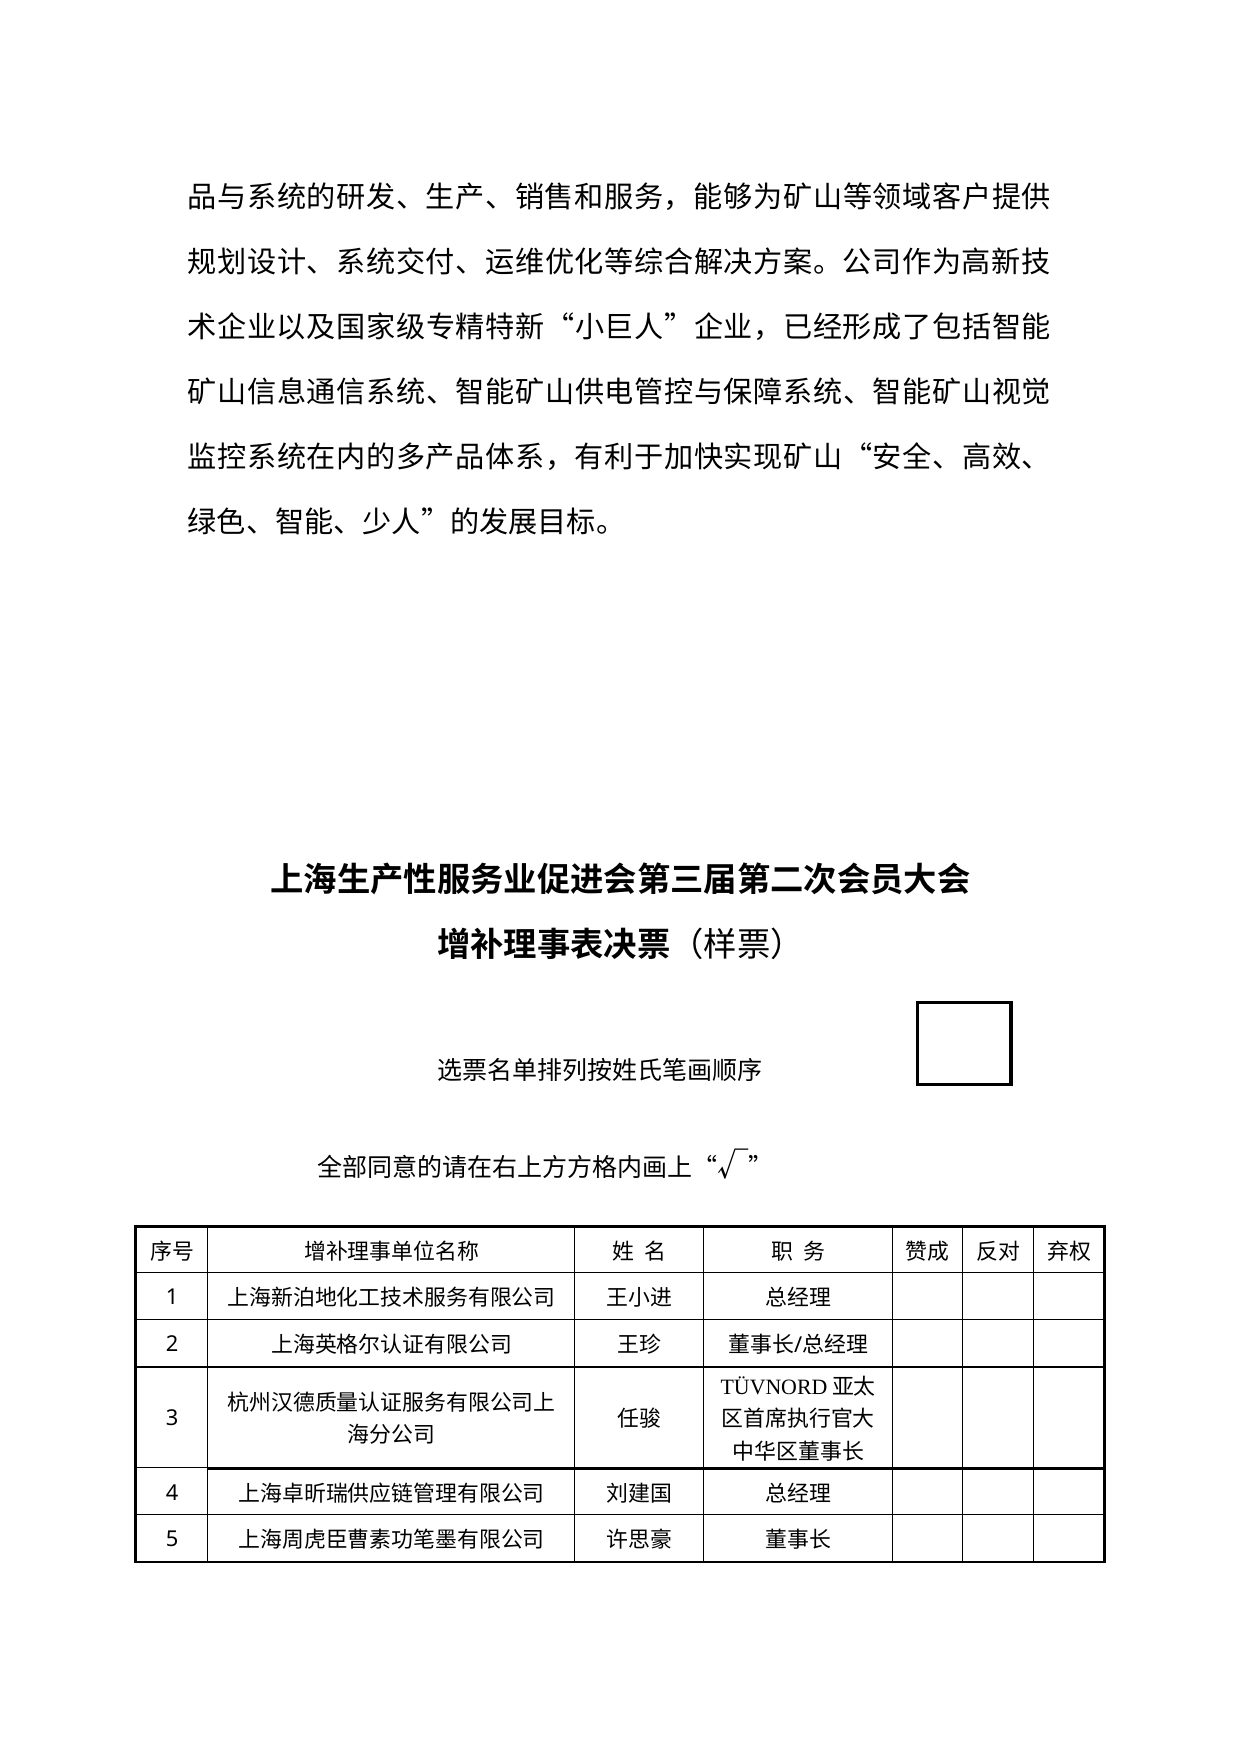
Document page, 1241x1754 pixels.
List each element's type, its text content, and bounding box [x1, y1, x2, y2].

table_cell 5 [137, 1515, 207, 1561]
table_cell 董事长/总经理 [704, 1320, 892, 1366]
table_cell 总经理 [704, 1470, 892, 1514]
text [187, 162, 1053, 552]
table_header 反对 [963, 1228, 1033, 1272]
table_cell 刘建国 [575, 1470, 703, 1514]
table_cell 1 [137, 1273, 207, 1319]
table_cell 4 [137, 1468, 207, 1514]
table_cell [963, 1320, 1033, 1366]
table_header 增补理事单位名称 [208, 1228, 574, 1272]
table_cell 3 [137, 1368, 207, 1467]
table_cell [1034, 1320, 1103, 1366]
table_cell [963, 1368, 1033, 1467]
table_cell [893, 1470, 962, 1514]
table_cell [963, 1273, 1033, 1319]
table_cell [1034, 1470, 1103, 1514]
table_cell 王小进 [575, 1273, 703, 1319]
table_cell 许思豪 [575, 1515, 703, 1561]
text 全部同意的请在右上方方格内画上“√” [187, 1130, 1053, 1195]
table_header 姓 名 [575, 1228, 703, 1272]
table_header 序号 [137, 1228, 207, 1272]
table_cell [1034, 1515, 1103, 1561]
table_cell [893, 1515, 962, 1561]
table_cell 上海周虎臣曹素功笔墨有限公司 [208, 1515, 574, 1561]
table_cell [963, 1515, 1033, 1561]
table_cell 2 [137, 1320, 207, 1366]
table_cell [893, 1320, 962, 1366]
table_cell 董事长 [704, 1515, 892, 1561]
table_cell TÜVNORD亚太区首席执行官大中华区董事长 [704, 1368, 892, 1467]
table_cell [893, 1368, 962, 1467]
table_cell 上海新泊地化工技术服务有限公司 [208, 1273, 574, 1319]
table_header 职 务 [704, 1228, 892, 1272]
table_cell 总经理 [704, 1273, 892, 1319]
table_header 赞成 [893, 1228, 962, 1272]
table_cell 上海卓昕瑞供应链管理有限公司 [208, 1470, 574, 1514]
table_cell [1034, 1368, 1103, 1467]
table_cell [1034, 1273, 1103, 1319]
table_header [919, 1004, 1009, 1082]
table_cell [963, 1470, 1033, 1514]
table_cell 任骏 [575, 1368, 703, 1467]
table_header 弃权 [1034, 1228, 1103, 1272]
text 上海生产性服务业促进会第三届第二次会员大会 [187, 844, 1053, 909]
text 选票名单排列按姓氏笔画顺序 [187, 1036, 1053, 1101]
table_cell 上海英格尔认证有限公司 [208, 1320, 574, 1366]
text 增补理事表决票（样票） [187, 909, 1053, 974]
table_cell 王珍 [575, 1320, 703, 1366]
table_cell 杭州汉德质量认证服务有限公司上海分公司 [208, 1368, 574, 1467]
table_cell [893, 1273, 962, 1319]
